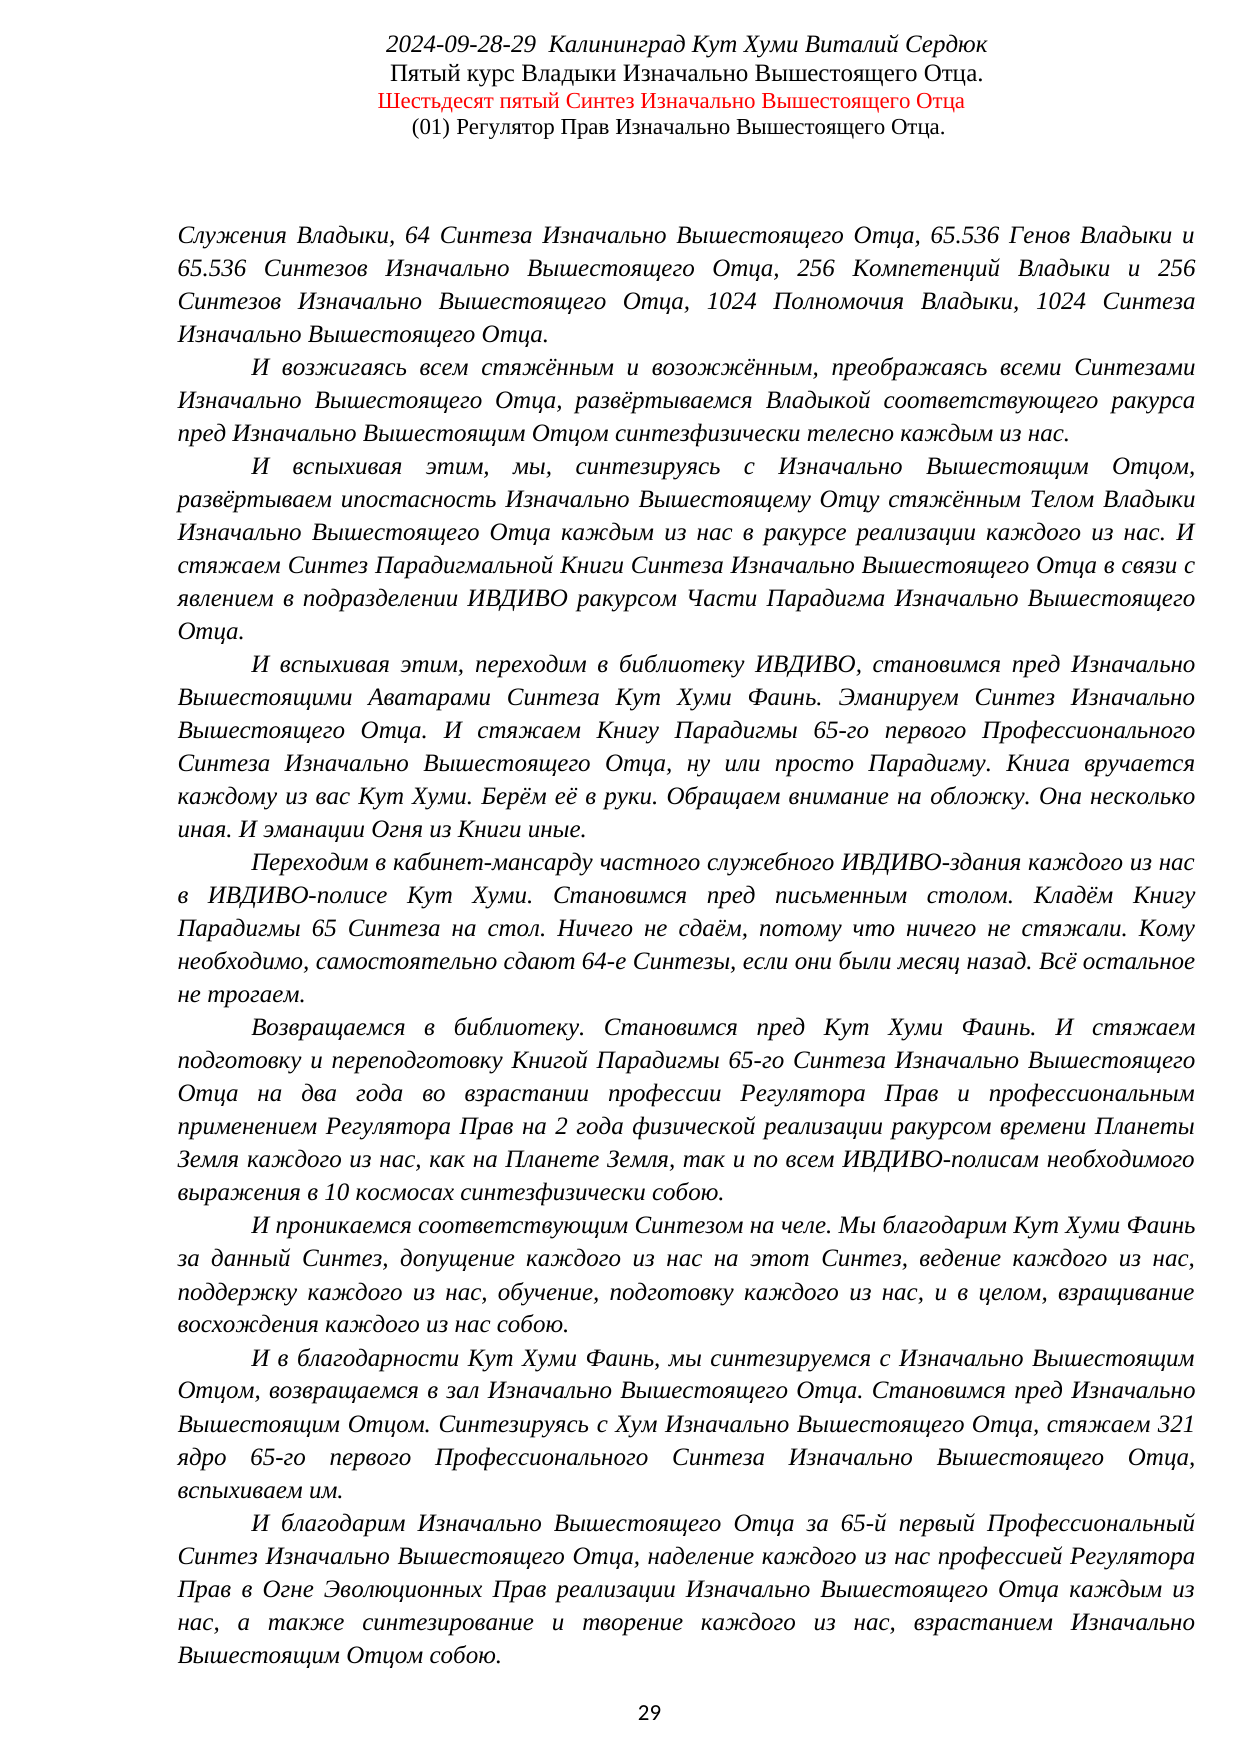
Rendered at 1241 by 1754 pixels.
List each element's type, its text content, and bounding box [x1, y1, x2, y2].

text И вспыхивая этим, мы, синтезируясь с Изначально Вышестоящим Отцом, развёртываем ипостасность Изначально Вышестоящему Отцу стяжённым Телом Владыки Изначально Вышестоящего Отца каждым из нас в ракурсе реализации каждого из нас. И стяжаем Синтез Парадигмальной Книги Синтеза Изначально Вышестоящего Отца в связи с явлением в подразделении ИВДИВО ракурсом Части Парадигма Изначально Вышестоящего Отца. [177, 451, 1196, 645]
text Возвращаемся в библиотеку. Становимся пред Кут Хуми Фаинь. И стяжаем подготовку и переподготовку Книгой Парадигмы 65-го Синтеза Изначально Вышестоящего Отца на два года во взрастании профессии Регулятора Прав и профессиональным применением Регулятора Прав на 2 года физической реализации ракурсом времени Планеты Земля каждого из нас, как на Планете Земля, так и по всем ИВДИВО-полисам необходимого выражения в 10 космосах синтезфизически собою. [177, 1012, 1196, 1206]
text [177, 220, 1196, 348]
text И благодарим Изначально Вышестоящего Отца за 65-й первый Профессиональный Синтез Изначально Вышестоящего Отца, наделение каждого из нас профессией Регулятора Прав в Огне Эволюционных Прав реализации Изначально Вышестоящего Отца каждым из нас, а также синтезирование и творение каждого из нас, взрастанием Изначально Вышестоящим Отцом собою. [177, 1508, 1196, 1668]
text И вспыхивая этим, переходим в библиотеку ИВДИВО, становимся пред Изначально Вышестоящими Аватарами Синтеза Кут Хуми Фаинь. Эманируем Синтез Изначально Вышестоящего Отца. И стяжаем Книгу Парадигмы 65-го первого Профессионального Синтеза Изначально Вышестоящего Отца, ну или просто Парадигму. Книга вручается каждому из вас Кут Хуми. Берём её в руки. Обращаем внимание на обложку. Она несколько иная. И эманации Огня из Книги иные. [177, 649, 1196, 843]
text И проникаемся соответствующим Синтезом на челе. Мы благодарим Кут Хуми Фаинь за данный Синтез, допущение каждого из нас на этот Синтез, ведение каждого из нас, поддержку каждого из нас, обучение, подготовку каждого из нас, и в целом, взращивание восхождения каждого из нас собою. [177, 1211, 1196, 1338]
text Переходим в кабинет-мансарду частного служебного ИВДИВО-здания каждого из нас в ИВДИВО-полисе Кут Хуми. Становимся пред письменным столом. Кладём Книгу Парадигмы 65 Синтеза на стол. Ничего не сдаём, потому что ничего не стяжали. Кому необходимо, самостоятельно сдают 64-е Синтезы, если они были месяц назад. Всё остальное не трогаем. [177, 847, 1196, 1008]
text И в благодарности Кут Хуми Фаинь, мы синтезируемся с Изначально Вышестоящим Отцом, возвращаемся в зал Изначально Вышестоящего Отца. Становимся пред Изначально Вышестоящим Отцом. Синтезируясь с Хум Изначально Вышестоящего Отца, стяжаем 321 ядро 65-го первого Профессионального Синтеза Изначально Вышестоящего Отца, вспыхиваем им. [177, 1343, 1196, 1503]
text И возжигаясь всем стяжённым и возожжённым, преображаясь всеми Синтезами Изначально Вышестоящего Отца, развёртываемся Владыкой соответствующего ракурса пред Изначально Вышестоящим Отцом синтезфизически телесно каждым из нас. [177, 352, 1196, 447]
